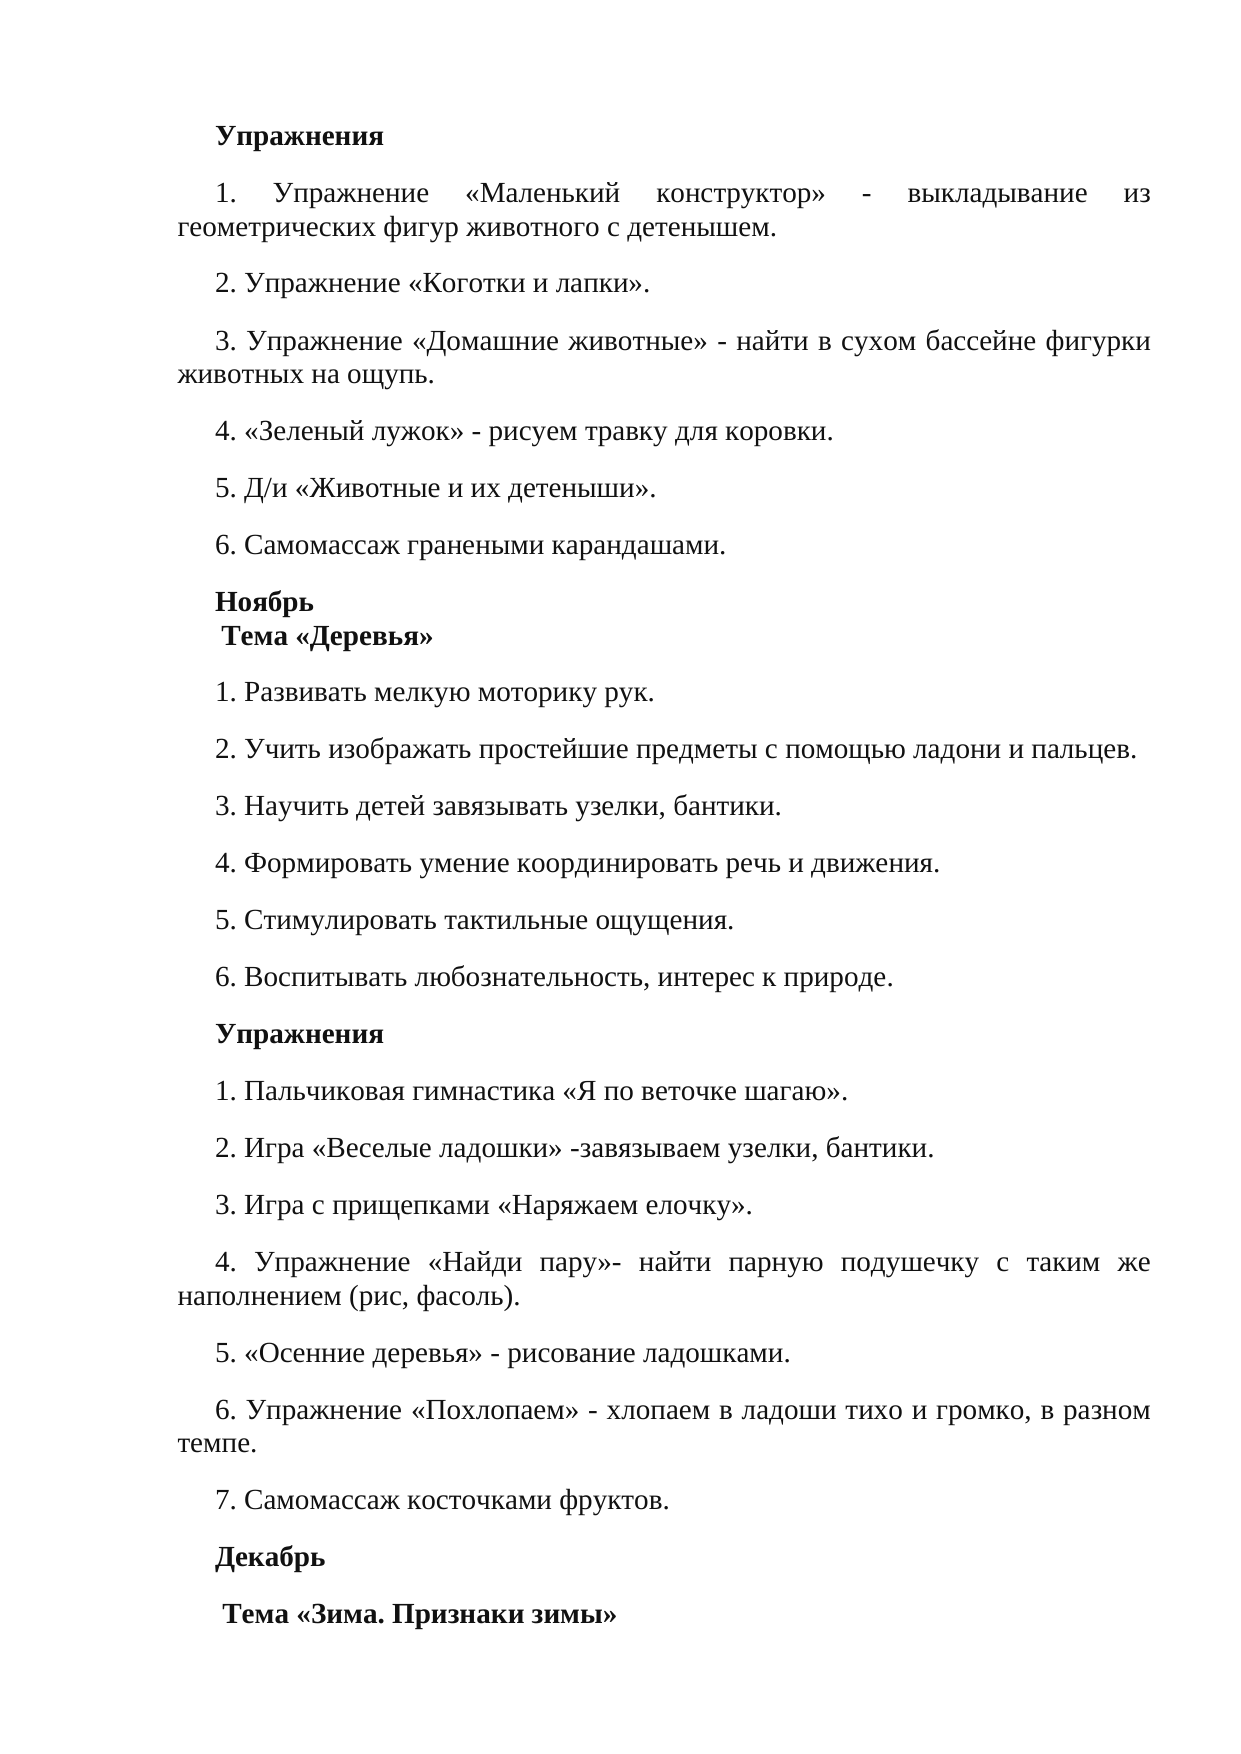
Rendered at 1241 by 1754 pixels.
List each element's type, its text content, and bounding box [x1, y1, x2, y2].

text 3. Научить детей завязывать узелки, бантики. [177, 788, 1152, 822]
text Декабрь [177, 1539, 1152, 1573]
text 4. Формировать умение координировать речь и движения. [177, 846, 1152, 879]
text 1. Пальчиковая гимнастика «Я по веточке шагаю». [177, 1073, 1152, 1107]
text Ноябрь [177, 584, 1152, 618]
text 5. Стимулировать тактильные ощущения. [177, 902, 1152, 936]
text 5. «Осенние деревья» - рисование ладошками. [177, 1335, 1152, 1368]
text 6. Упражнение «Похлопаем» - хлопаем в ладоши тихо и громко, в разном темпе. [177, 1392, 1152, 1459]
text 6. Самомассаж гранеными карандашами. [177, 527, 1152, 561]
text 1. Развивать мелкую моторику рук. [177, 674, 1152, 708]
text 4. «Зеленый лужок» - рисуем травку для коровки. [177, 413, 1152, 447]
text 2. Упражнение «Коготки и лапки». [177, 266, 1152, 299]
text 2. Учить изображать простейшие предметы с помощью ладони и пальцев. [177, 732, 1152, 765]
text Упражнения [177, 1016, 1152, 1050]
text Тема «Зима. Признаки зимы» [177, 1596, 1152, 1630]
text 1. Упражнение «Маленький конструктор» - выкладывание из геометрических фигур животного с детенышем. [177, 175, 1152, 242]
text 3. Упражнение «Домашние животные» - найти в сухом бассейне фигурки животных на ощупь. [177, 323, 1152, 390]
text Упражнения [177, 118, 1152, 152]
text 6. Воспитывать любознательность, интерес к природе. [177, 959, 1152, 993]
text Тема «Деревья» [177, 618, 1152, 651]
text 4. Упражнение «Найди пару»- найти парную подушечку с таким же наполнением (рис, фасоль). [177, 1244, 1152, 1311]
text 3. Игра с прищепками «Наряжаем елочку». [177, 1187, 1152, 1221]
text 2. Игра «Веселые ладошки» -завязываем узелки, бантики. [177, 1130, 1152, 1164]
text 7. Самомассаж косточками фруктов. [177, 1482, 1152, 1516]
text 5. Д/и «Животные и их детеныши». [177, 470, 1152, 504]
